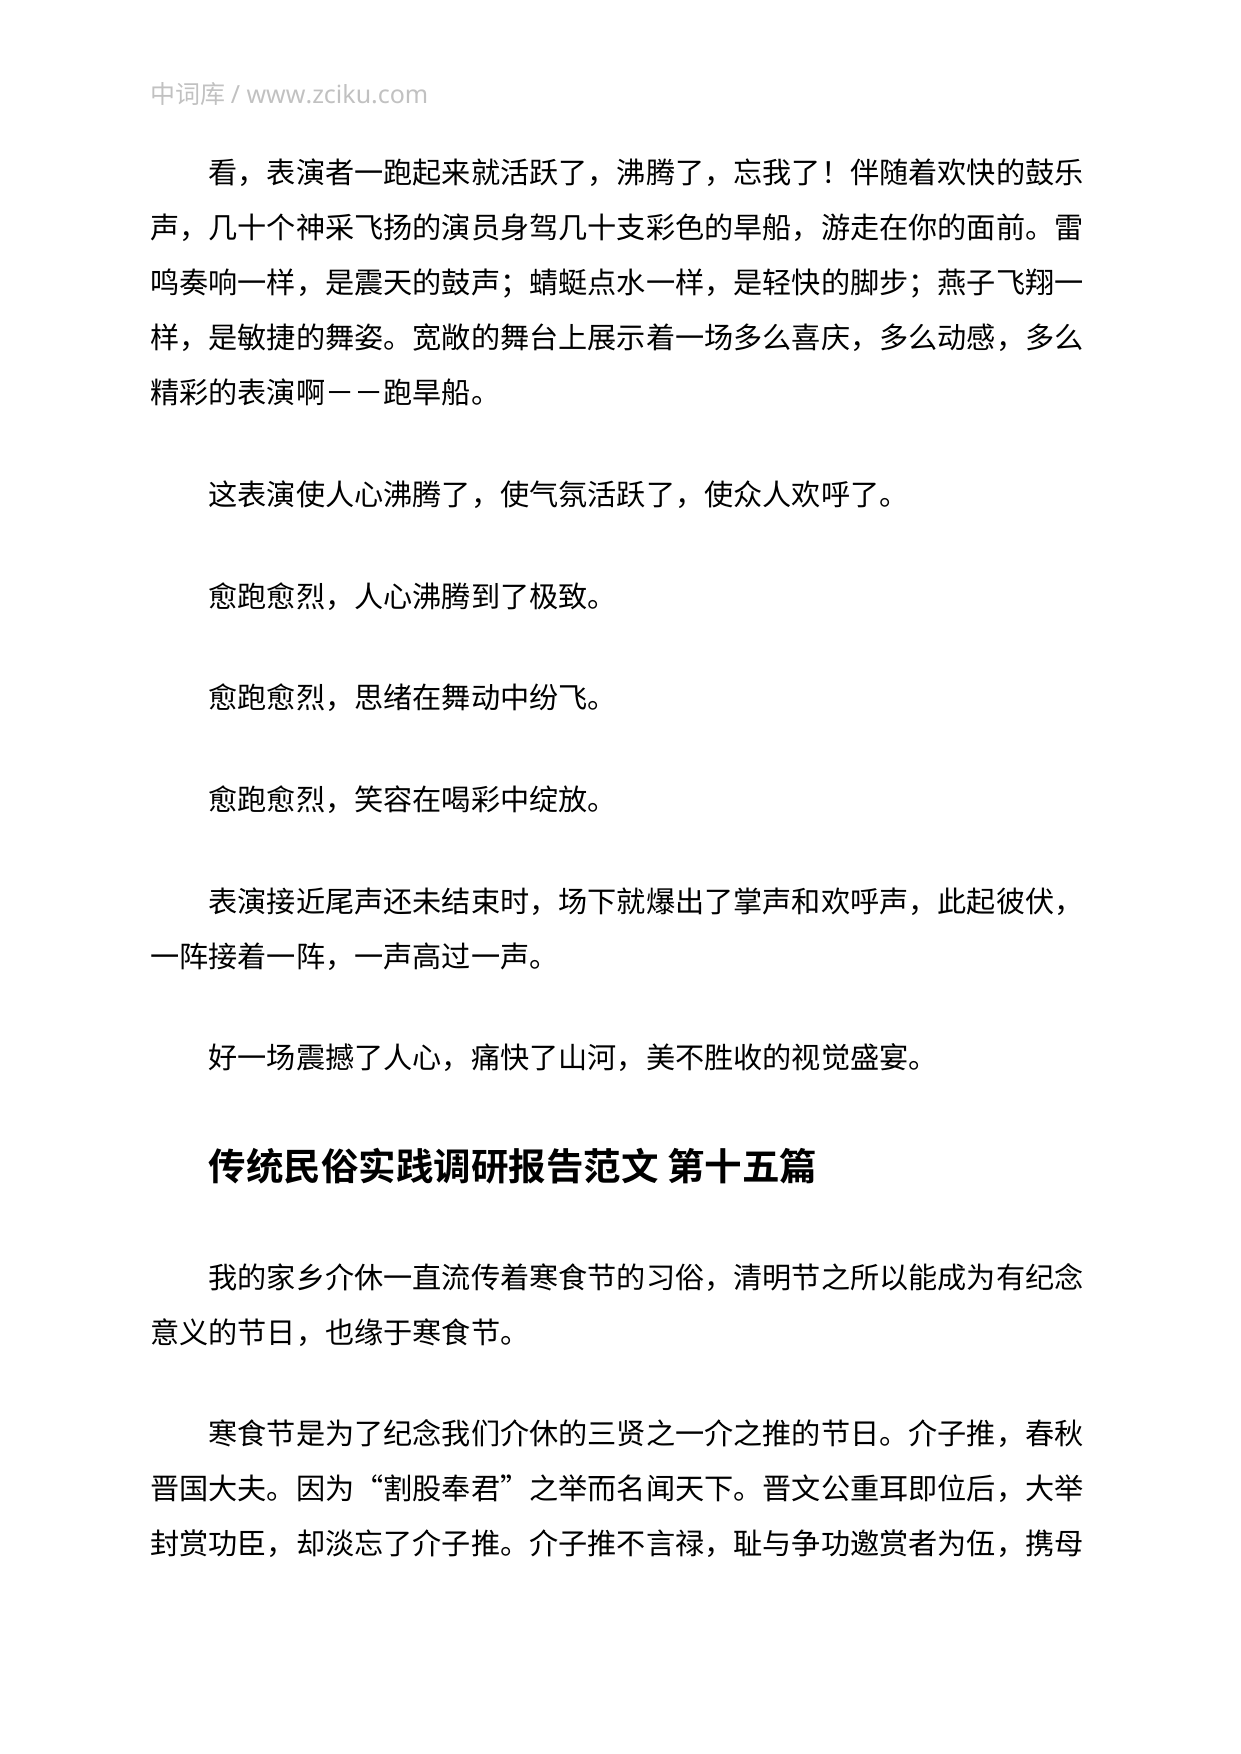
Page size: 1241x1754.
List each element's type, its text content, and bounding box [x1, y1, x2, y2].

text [150, 1411, 1090, 1563]
text 愈跑愈烈，思绪在舞动中纷飞。 [150, 675, 1090, 717]
text 愈跑愈烈，笑容在喝彩中绽放。 [150, 777, 1090, 819]
text 我的家乡介休一直流传着寒食节的习俗，清明节之所以能成为有纪念意义的节日，也缘于寒食节。 [150, 1254, 1090, 1351]
text 好一场震撼了人心，痛快了山河，美不胜收的视觉盛宴。 [150, 1035, 1090, 1077]
text 愈跑愈烈，人心沸腾到了极致。 [150, 573, 1090, 615]
text 表演接近尾声还未结束时，场下就爆出了掌声和欢呼声，此起彼伏，一阵接着一阵，一声高过一声。 [150, 878, 1090, 976]
text 看，表演者一跑起来就活跃了，沸腾了，忘我了！伴随着欢快的鼓乐声，几十个神采飞扬的演员身驾几十支彩色的旱船，游走在你的面前。雷鸣奏响一样，是震天的鼓声；蜻蜓点水一样，是轻快的脚步；燕子飞翔一样，是敏捷的舞姿。宽敞的舞台上展示着一场多么喜庆，多么动感，多么精彩的表演啊－－跑旱船。 [150, 150, 1090, 412]
text 这表演使人心沸腾了，使气氛活跃了，使众人欢呼了。 [150, 471, 1090, 514]
text 传统民俗实践调研报告范文 第十五篇 [150, 1137, 1090, 1191]
